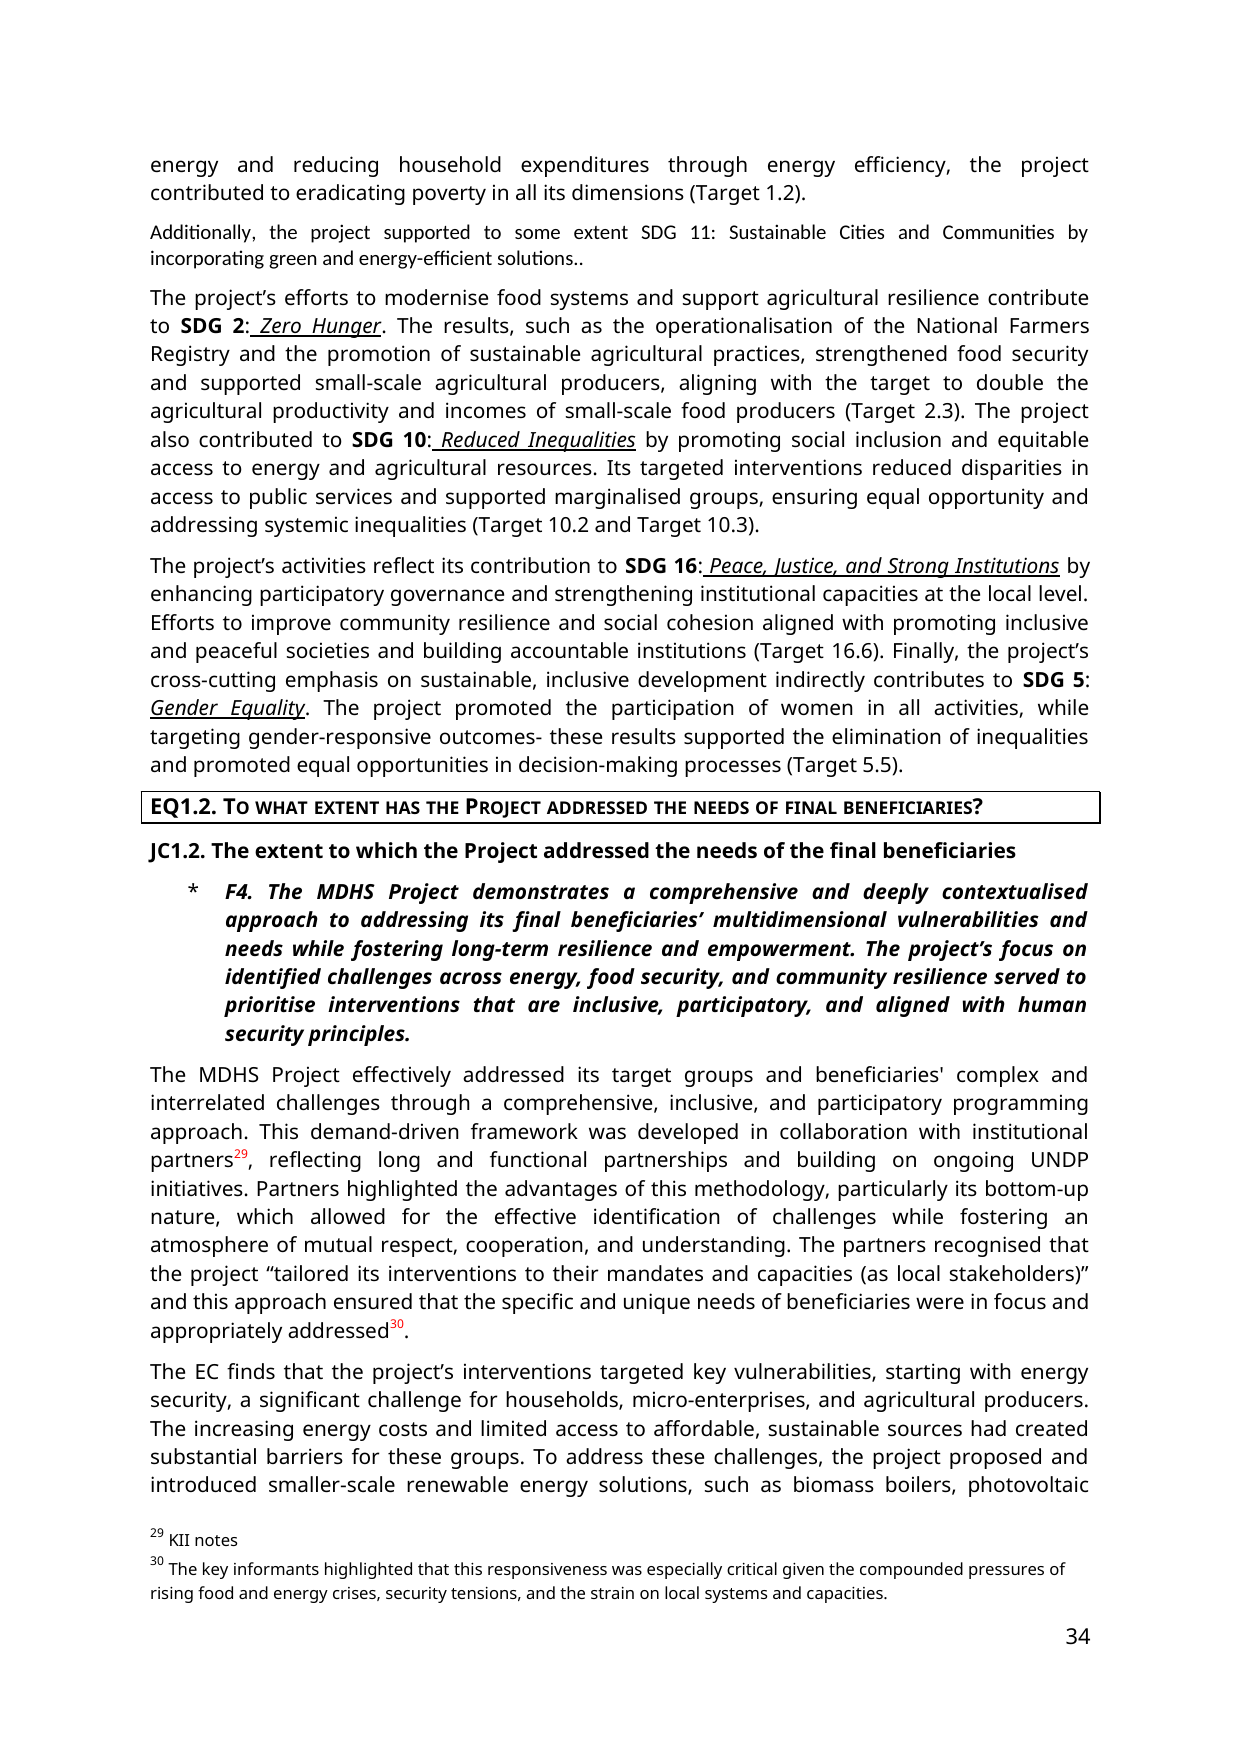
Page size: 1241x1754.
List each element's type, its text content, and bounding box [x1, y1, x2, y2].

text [150, 1357, 1090, 1499]
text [150, 150, 1090, 207]
text The project’s activities reflect its contribution to SDG 16: Peace, Justice, and Strong Institutions by enhancing participatory governance and strengthening institutional capacities at the local level. Efforts to improve community resilience and social cohesion aligned with promoting inclusive and peaceful societies and building accountable institutions (Target 16.6). Finally, the project’s cross-cutting emphasis on sustainable, inclusive development indirectly contributes to SDG 5: Gender Equality. The project promoted the participation of women in all activities, while targeting gender-responsive outcomes- these results supported the elimination of inequalities and promoted equal opportunities in decision-making processes (Target 5.5). [150, 551, 1090, 779]
text JC1.2. The extent to which the Project addressed the needs of the final beneficiaries [150, 836, 1090, 864]
text Additionally, the project supported to some extent SDG 11: Sustainable Cities and Communities by incorporating green and energy-efficient solutions.. [150, 219, 1090, 270]
text The MDHS Project effectively addressed its target groups and beneficiaries' complex and interrelated challenges through a comprehensive, inclusive, and participatory programming approach. This demand-driven framework was developed in collaboration with institutional partners, reflecting long and functional partnerships and building on ongoing UNDP initiatives. Partners highlighted the advantages of this methodology, particularly its bottom-up nature, which allowed for the effective identification of challenges while fostering an atmosphere of mutual respect, cooperation, and understanding. The partners recognised that the project “tailored its interventions to their mandates and capacities (as local stakeholders)” and this approach ensured that the specific and unique needs of beneficiaries were in focus and appropriately addressed. [150, 1060, 1090, 1344]
text F4. The MDHS Project demonstrates a comprehensive and deeply contextualised approach to addressing its final beneficiaries’ multidimensional vulnerabilities and needs while fostering long-term resilience and empowerment. The project’s focus on identified challenges across energy, food security, and community resilience served to prioritise interventions that are inclusive, participatory, and aligned with human security principles. [187, 877, 1090, 1047]
text EQ1.2. To what extent has the Project addressed the needs of final beneficiaries? [142, 792, 1099, 822]
text The project’s efforts to modernise food systems and support agricultural resilience contribute to SDG 2: Zero Hunger. The results, such as the operationalisation of the National Farmers Registry and the promotion of sustainable agricultural practices, strengthened food security and supported small-scale agricultural producers, aligning with the target to double the agricultural productivity and incomes of small-scale food producers (Target 2.3). The project also contributed to SDG 10: Reduced Inequalities by promoting social inclusion and equitable access to energy and agricultural resources. Its targeted interventions reduced disparities in access to public services and supported marginalised groups, ensuring equal opportunity and addressing systemic inequalities (Target 10.2 and Target 10.3). [150, 283, 1090, 539]
